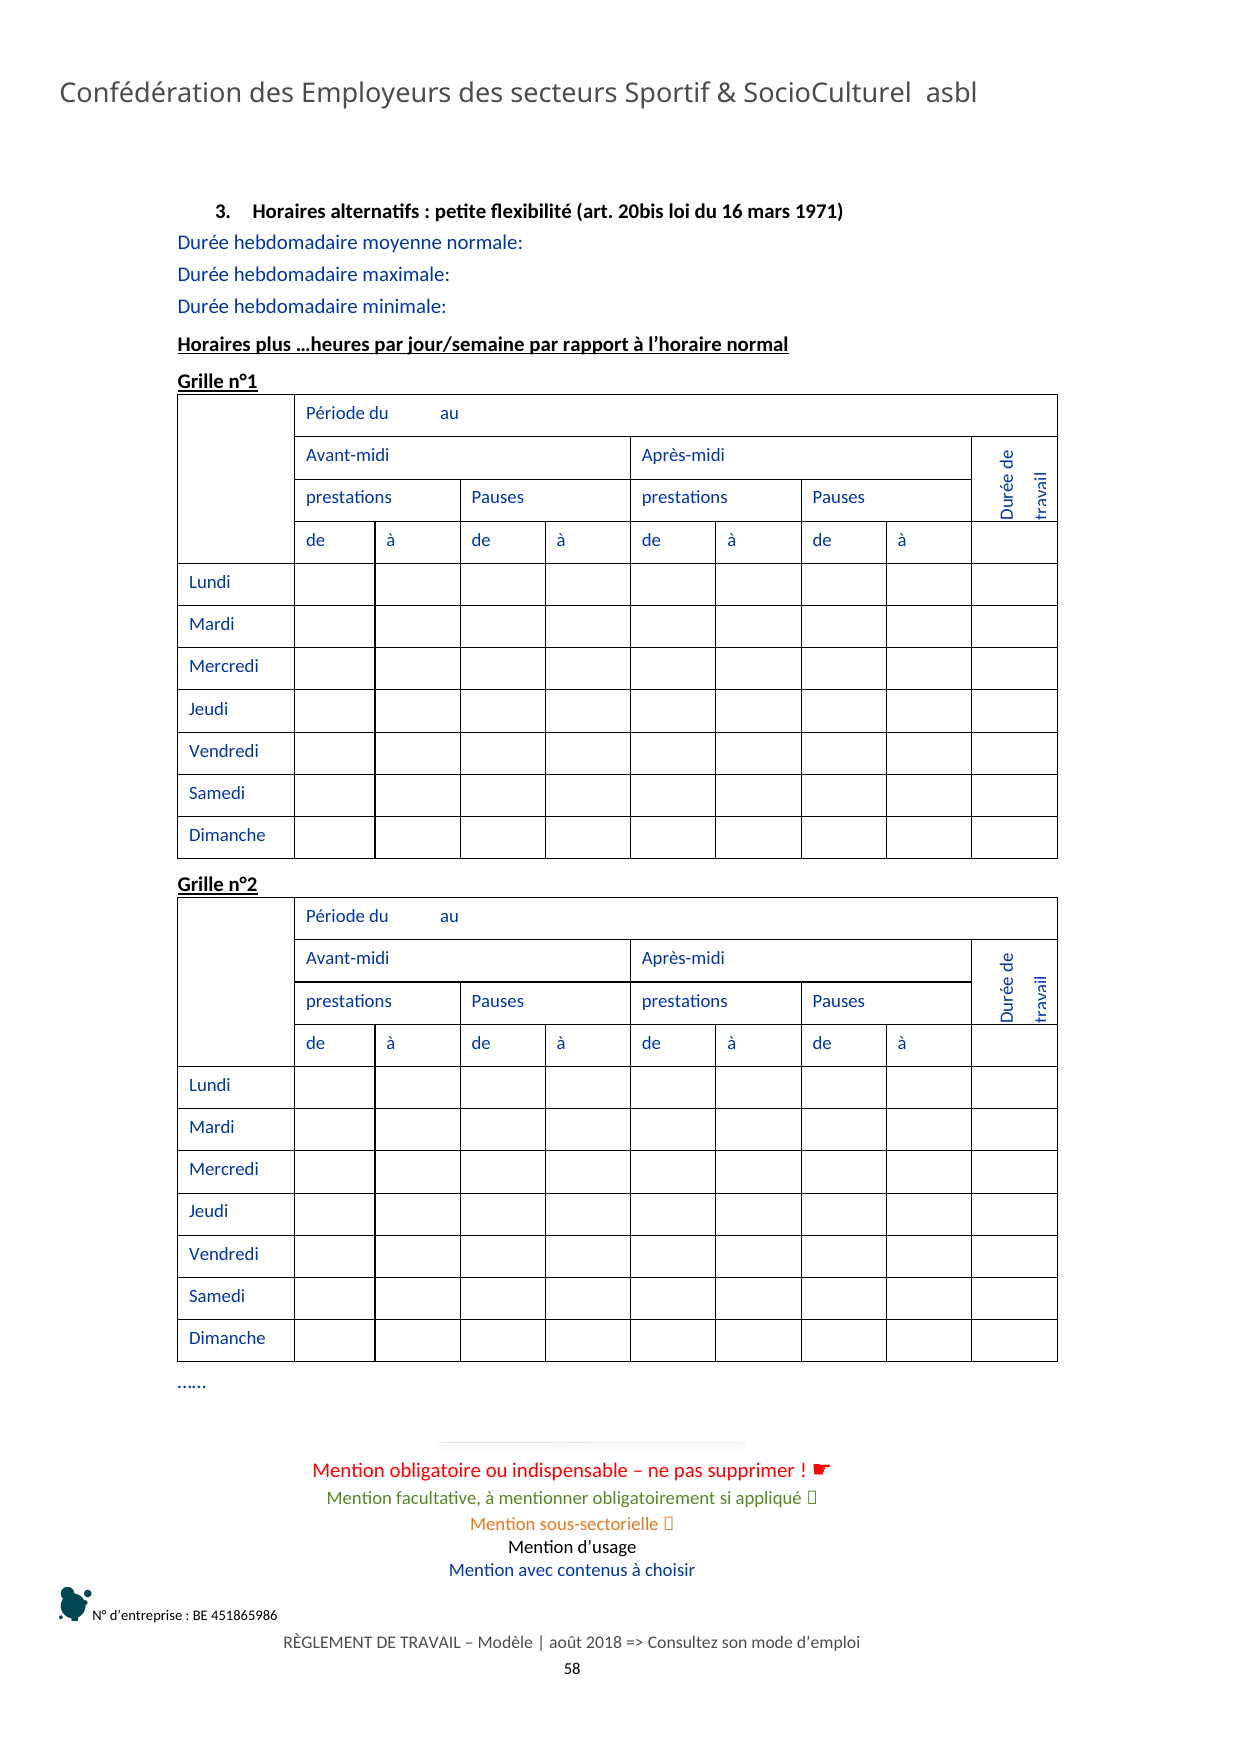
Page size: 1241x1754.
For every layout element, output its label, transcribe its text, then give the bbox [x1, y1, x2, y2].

table_cell Avant-midi [295, 437, 630, 478]
table_cell [887, 690, 971, 732]
table_cell [546, 564, 630, 605]
table_cell [461, 606, 545, 647]
table_cell à [887, 1025, 971, 1066]
table_cell [972, 1109, 1057, 1150]
table_cell [802, 564, 886, 605]
table_cell [295, 1194, 374, 1234]
table_cell [716, 1194, 801, 1234]
table_cell [546, 1278, 630, 1319]
table_cell à [546, 522, 630, 563]
table_cell [887, 606, 971, 647]
table_header [178, 898, 294, 1066]
table_cell [887, 817, 971, 858]
table_cell [972, 733, 1057, 774]
table_cell [631, 1067, 715, 1108]
table_cell [972, 606, 1057, 647]
table_cell [972, 1151, 1057, 1192]
table_cell Dimanche [178, 817, 294, 858]
table_cell [295, 1109, 374, 1150]
table_cell [887, 1236, 971, 1277]
text Durée hebdomadaire moyenne normale: [177, 229, 1122, 255]
table_cell [631, 1194, 715, 1234]
table_cell [461, 733, 545, 774]
table_cell [295, 1278, 374, 1319]
table_cell [376, 1236, 460, 1277]
table_cell [887, 1109, 971, 1150]
table_cell [546, 606, 630, 647]
table_cell [802, 1320, 886, 1361]
table_cell [631, 1151, 715, 1192]
table_cell [802, 648, 886, 689]
table_cell [295, 564, 374, 605]
table_cell [461, 690, 545, 732]
text …… [177, 1368, 1122, 1394]
table_cell Durée de travail [972, 940, 1057, 1024]
table_cell Mercredi [178, 1151, 294, 1192]
table_cell [887, 648, 971, 689]
picture [59, 1587, 93, 1621]
table_cell [376, 1109, 460, 1150]
table_cell [631, 648, 715, 689]
table_cell [631, 690, 715, 732]
table_cell [887, 775, 971, 816]
table_cell [887, 733, 971, 774]
table_cell [546, 1109, 630, 1150]
table_cell [461, 775, 545, 816]
table_cell [631, 1236, 715, 1277]
table_cell [631, 733, 715, 774]
table_cell [546, 733, 630, 774]
table_cell Mardi [178, 1109, 294, 1150]
table_cell Durée de travail [972, 437, 1057, 521]
table_cell [716, 1067, 801, 1108]
table_cell [887, 1278, 971, 1319]
subtitle Horaires plus …heures par jour/semaine par rapport à l’horaire normal [177, 331, 1122, 356]
table_cell [631, 775, 715, 816]
table_cell Vendredi [178, 1236, 294, 1277]
table_cell à [376, 1025, 460, 1066]
table_cell [887, 1320, 971, 1361]
table_cell [461, 1109, 545, 1150]
table_header Période du au [295, 898, 1057, 939]
table_cell [376, 1278, 460, 1319]
table_cell [716, 1109, 801, 1150]
table_cell Après-midi [631, 940, 971, 981]
table_cell [716, 1320, 801, 1361]
table_cell [887, 1194, 971, 1234]
table_cell Samedi [178, 1278, 294, 1319]
table_cell [631, 1278, 715, 1319]
table_cell [802, 817, 886, 858]
table_cell [461, 1278, 545, 1319]
table_cell [295, 1320, 374, 1361]
subtitle Grille n°2 [177, 872, 1122, 897]
table_cell [972, 1320, 1057, 1361]
table_cell [802, 1067, 886, 1108]
table_cell [972, 564, 1057, 605]
table_cell [802, 1236, 886, 1277]
table_cell [295, 648, 374, 689]
table_cell [376, 564, 460, 605]
table_cell [631, 606, 715, 647]
table_cell [376, 1151, 460, 1192]
table_cell [716, 733, 801, 774]
table_cell Vendredi [178, 733, 294, 774]
table_cell Pauses [802, 480, 971, 521]
table_cell [546, 775, 630, 816]
table_cell de [461, 1025, 545, 1066]
table_cell Jeudi [178, 1194, 294, 1234]
table_cell [376, 775, 460, 816]
table_header Période du au [295, 395, 1057, 436]
table_cell [972, 817, 1057, 858]
table_cell [461, 564, 545, 605]
table_cell [887, 1151, 971, 1192]
table_cell [716, 690, 801, 732]
table_cell [376, 1067, 460, 1108]
text Durée hebdomadaire maximale: [177, 261, 1122, 287]
table_cell [376, 690, 460, 732]
table_cell [376, 733, 460, 774]
table_cell de [802, 1025, 886, 1066]
table_cell Lundi [178, 564, 294, 605]
table_cell [546, 1194, 630, 1234]
table_cell [461, 1194, 545, 1234]
table_cell [802, 1194, 886, 1234]
table_cell [716, 1236, 801, 1277]
table_cell [631, 1109, 715, 1150]
table_cell de [802, 522, 886, 563]
table_cell [295, 606, 374, 647]
table_cell Pauses [461, 983, 630, 1024]
table_cell [295, 775, 374, 816]
table_cell [716, 564, 801, 605]
table_cell [461, 1067, 545, 1108]
table_cell de [295, 522, 374, 563]
table_cell à [716, 522, 801, 563]
table_cell [887, 1067, 971, 1108]
table_cell Jeudi [178, 690, 294, 732]
table_cell [546, 1320, 630, 1361]
table_cell [546, 1067, 630, 1108]
table_cell prestations [295, 983, 460, 1024]
table_cell [461, 648, 545, 689]
table_cell [972, 1025, 1057, 1066]
table_cell [546, 817, 630, 858]
table_cell Dimanche [178, 1320, 294, 1361]
table_cell [631, 817, 715, 858]
table_cell [376, 1320, 460, 1361]
table_cell [802, 733, 886, 774]
table_cell [716, 817, 801, 858]
table_cell [972, 1194, 1057, 1234]
table_cell [802, 775, 886, 816]
table_cell [295, 1151, 374, 1192]
table_cell [461, 1236, 545, 1277]
table_cell [972, 522, 1057, 563]
table_cell [295, 817, 374, 858]
table_cell [295, 733, 374, 774]
table_cell [802, 690, 886, 732]
table_cell [802, 1278, 886, 1319]
table_cell [716, 775, 801, 816]
table_cell Lundi [178, 1067, 294, 1108]
table_cell [716, 648, 801, 689]
table_cell Samedi [178, 775, 294, 816]
table_cell à [887, 522, 971, 563]
table_cell [376, 606, 460, 647]
table_cell [376, 1194, 460, 1234]
table_cell [716, 1151, 801, 1192]
table_cell [802, 606, 886, 647]
table_cell [972, 1278, 1057, 1319]
table_cell de [631, 522, 715, 563]
subtitle Horaires alternatifs : petite flexibilité (art. 20bis loi du 16 mars 1971) [215, 198, 1122, 223]
table_cell [802, 1109, 886, 1150]
table_cell prestations [631, 983, 801, 1024]
table_cell Pauses [461, 480, 630, 521]
table_cell à [716, 1025, 801, 1066]
table_cell Après-midi [631, 437, 971, 478]
table_cell [546, 1236, 630, 1277]
table_cell [295, 690, 374, 732]
table_cell [972, 648, 1057, 689]
table_cell [972, 775, 1057, 816]
subtitle Grille n°1 [177, 369, 1122, 394]
table_cell [461, 1320, 545, 1361]
table_cell [972, 1236, 1057, 1277]
table_cell [546, 690, 630, 732]
table_cell de [461, 522, 545, 563]
table_cell [546, 648, 630, 689]
table_cell [461, 817, 545, 858]
table_cell [376, 817, 460, 858]
table_cell Avant-midi [295, 940, 630, 981]
table_cell Mardi [178, 606, 294, 647]
table_cell [546, 1151, 630, 1192]
table_cell [295, 1067, 374, 1108]
table_cell [887, 564, 971, 605]
table_cell à [376, 522, 460, 563]
table_cell [802, 1151, 886, 1192]
table_cell [376, 648, 460, 689]
table_cell [716, 606, 801, 647]
table_cell Mercredi [178, 648, 294, 689]
table_cell Pauses [802, 983, 971, 1024]
table_cell [631, 1320, 715, 1361]
table_cell [631, 564, 715, 605]
table_cell prestations [631, 480, 801, 521]
table_header [178, 395, 294, 563]
table_cell prestations [295, 480, 460, 521]
table_cell [972, 690, 1057, 732]
table_cell [461, 1151, 545, 1192]
text Durée hebdomadaire minimale: [177, 293, 1122, 318]
table_cell de [631, 1025, 715, 1066]
table_cell [295, 1236, 374, 1277]
table_cell à [546, 1025, 630, 1066]
table_cell de [295, 1025, 374, 1066]
table_cell [972, 1067, 1057, 1108]
table_cell [716, 1278, 801, 1319]
